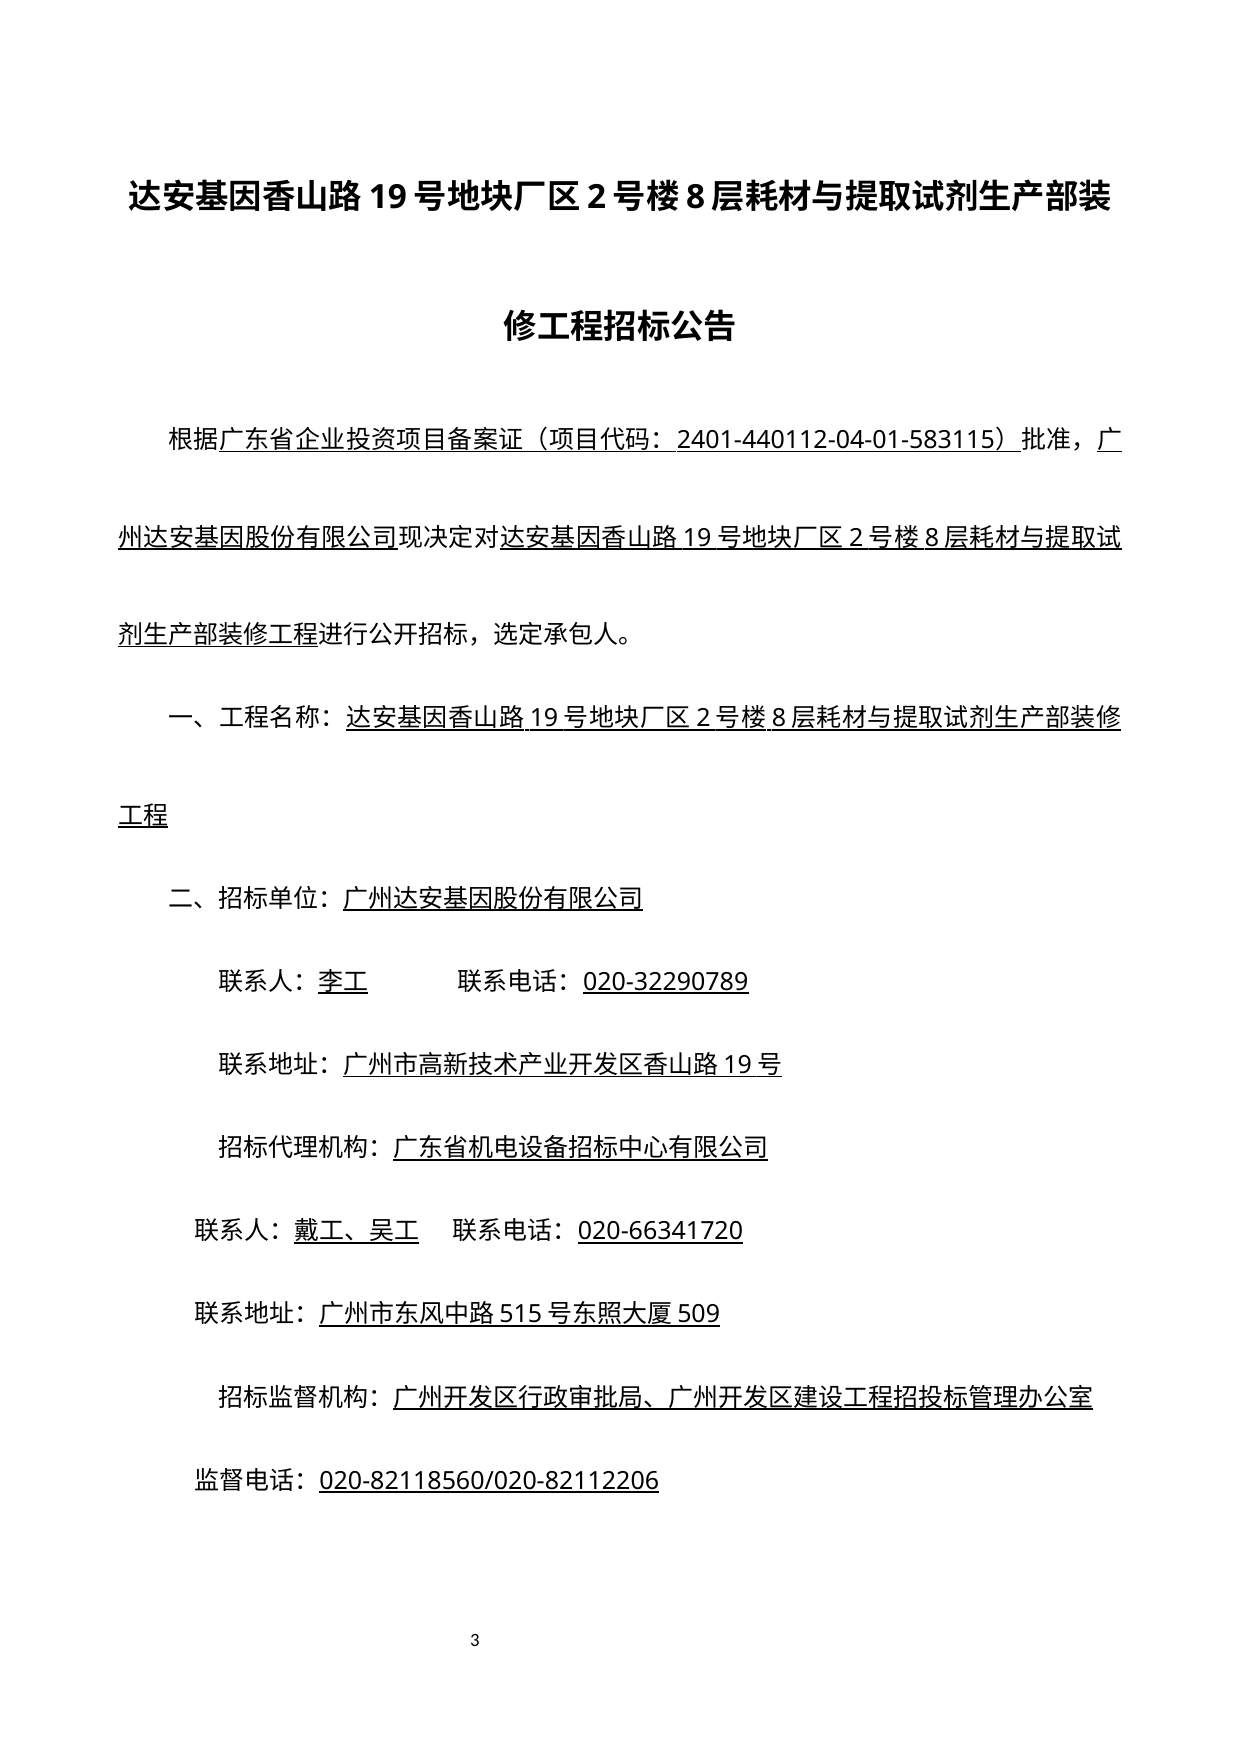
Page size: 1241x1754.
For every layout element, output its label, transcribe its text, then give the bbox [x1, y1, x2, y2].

text 联系人：李工 联系电话：020-32290789 [118, 947, 1122, 1012]
text 联系地址：广州市东风中路515号东照大厦509 [118, 1279, 1122, 1344]
text 达安基因香山路19号地块厂区2号楼8层耗材与提取试剂生产部装修工程招标公告 [118, 162, 1122, 357]
text 联系人：戴工、吴工 联系电话：020-66341720 [118, 1196, 1122, 1261]
text 招标监督机构：广州开发区行政审批局、广州开发区建设工程招投标管理办公室 [118, 1363, 1122, 1428]
text 联系地址：广州市高新技术产业开发区香山路19号 [118, 1030, 1122, 1095]
text 监督电话：020-82118560/020-82112206 [118, 1446, 1122, 1511]
text 一、工程名称：达安基因香山路19号地块厂区2号楼8层耗材与提取试剂生产部装修工程 [118, 683, 1122, 846]
text 招标代理机构：广东省机电设备招标中心有限公司 [118, 1113, 1122, 1178]
text 根据广东省企业投资项目备案证（项目代码：2401-440112-04-01-583115）批准，广州达安基因股份有限公司现决定对达安基因香山路19号地块厂区2号楼8层耗材与提取试剂生产部装修工程进行公开招标，选定承包人。 [118, 405, 1122, 665]
text 二、招标单位：广州达安基因股份有限公司 [118, 864, 1122, 929]
